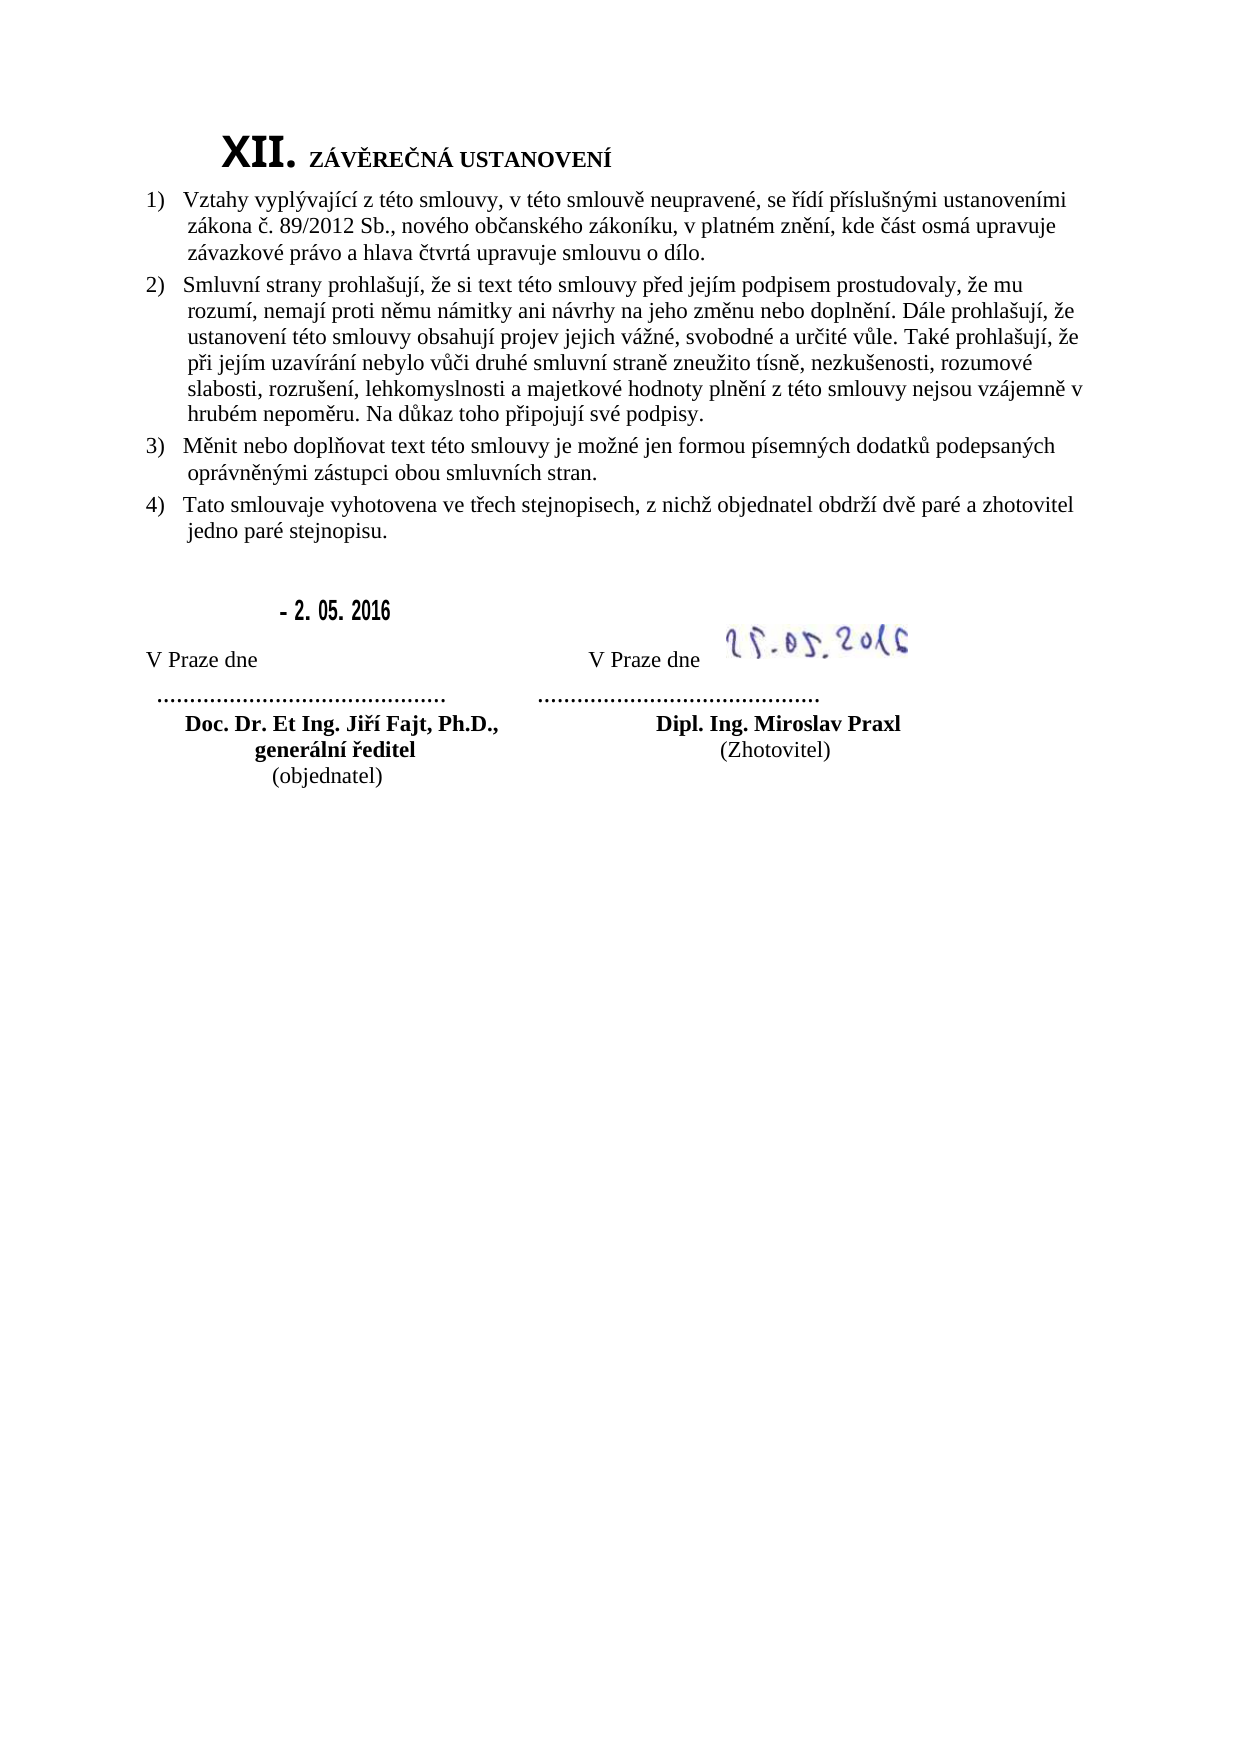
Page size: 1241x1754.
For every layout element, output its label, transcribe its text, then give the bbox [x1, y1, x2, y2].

text XII. ZÁVĚREČNÁ USTANOVENÍ [221, 133, 612, 176]
list Vztahy vyplývající z této smlouvy, v této smlouvě neupravené, se řídí příslušnými ustanoveními zákona č. 89/2012 Sb., nového občanského zákoníku, v platném znění, kde část osmá upravuje závazkové právo a hlava čtvrtá upravuje smlouvu o dílo. [146, 187, 1086, 266]
text V Praze dne [588, 649, 700, 672]
picture [726, 624, 908, 659]
list Měnit nebo doplňovat text této smlouvy je možné jen formou písemných dodatků podepsaných oprávněnými zástupci obou smluvních stran. [146, 433, 1086, 486]
text - 2. 05. 2016 [279, 597, 390, 626]
text V Praze dne [146, 649, 258, 672]
text Doc. Dr. Et Ing. Jiří Fajt, Ph.D., Dipl. Ing. Miroslav Praxl [37, 709, 1203, 736]
list Tato smlouvaje vyhotovena ve třech stejnopisech, z nichž objednatel obdrží dvě paré a zhotovitel jedno paré stejnopisu. [146, 492, 1086, 544]
text (objednatel) [37, 762, 1203, 789]
list Smluvní strany prohlašují, že si text této smlouvy před jejím podpisem prostudovaly, že mu rozumí, nemají proti němu námitky ani návrhy na jeho změnu nebo doplnění. Dále prohlašují, že ustanovení této smlouvy obsahují projev jejich vážné, svobodné a určité vůle. Také prohlašují, že při jejím uzavírání nebylo vůči druhé smluvní straně zneužito tísně, nezkušenosti, rozumové slabosti, rozrušení, lehkomyslnosti a majetkové hodnoty plnění z této smlouvy nejsou vzájemně v hrubém nepoměru. Na důkaz toho připojují své podpisy. [146, 272, 1086, 427]
text generální ředitel (Zhotovitel) [37, 736, 1203, 762]
text …………………………………….. ……………………………………. [37, 676, 1203, 709]
